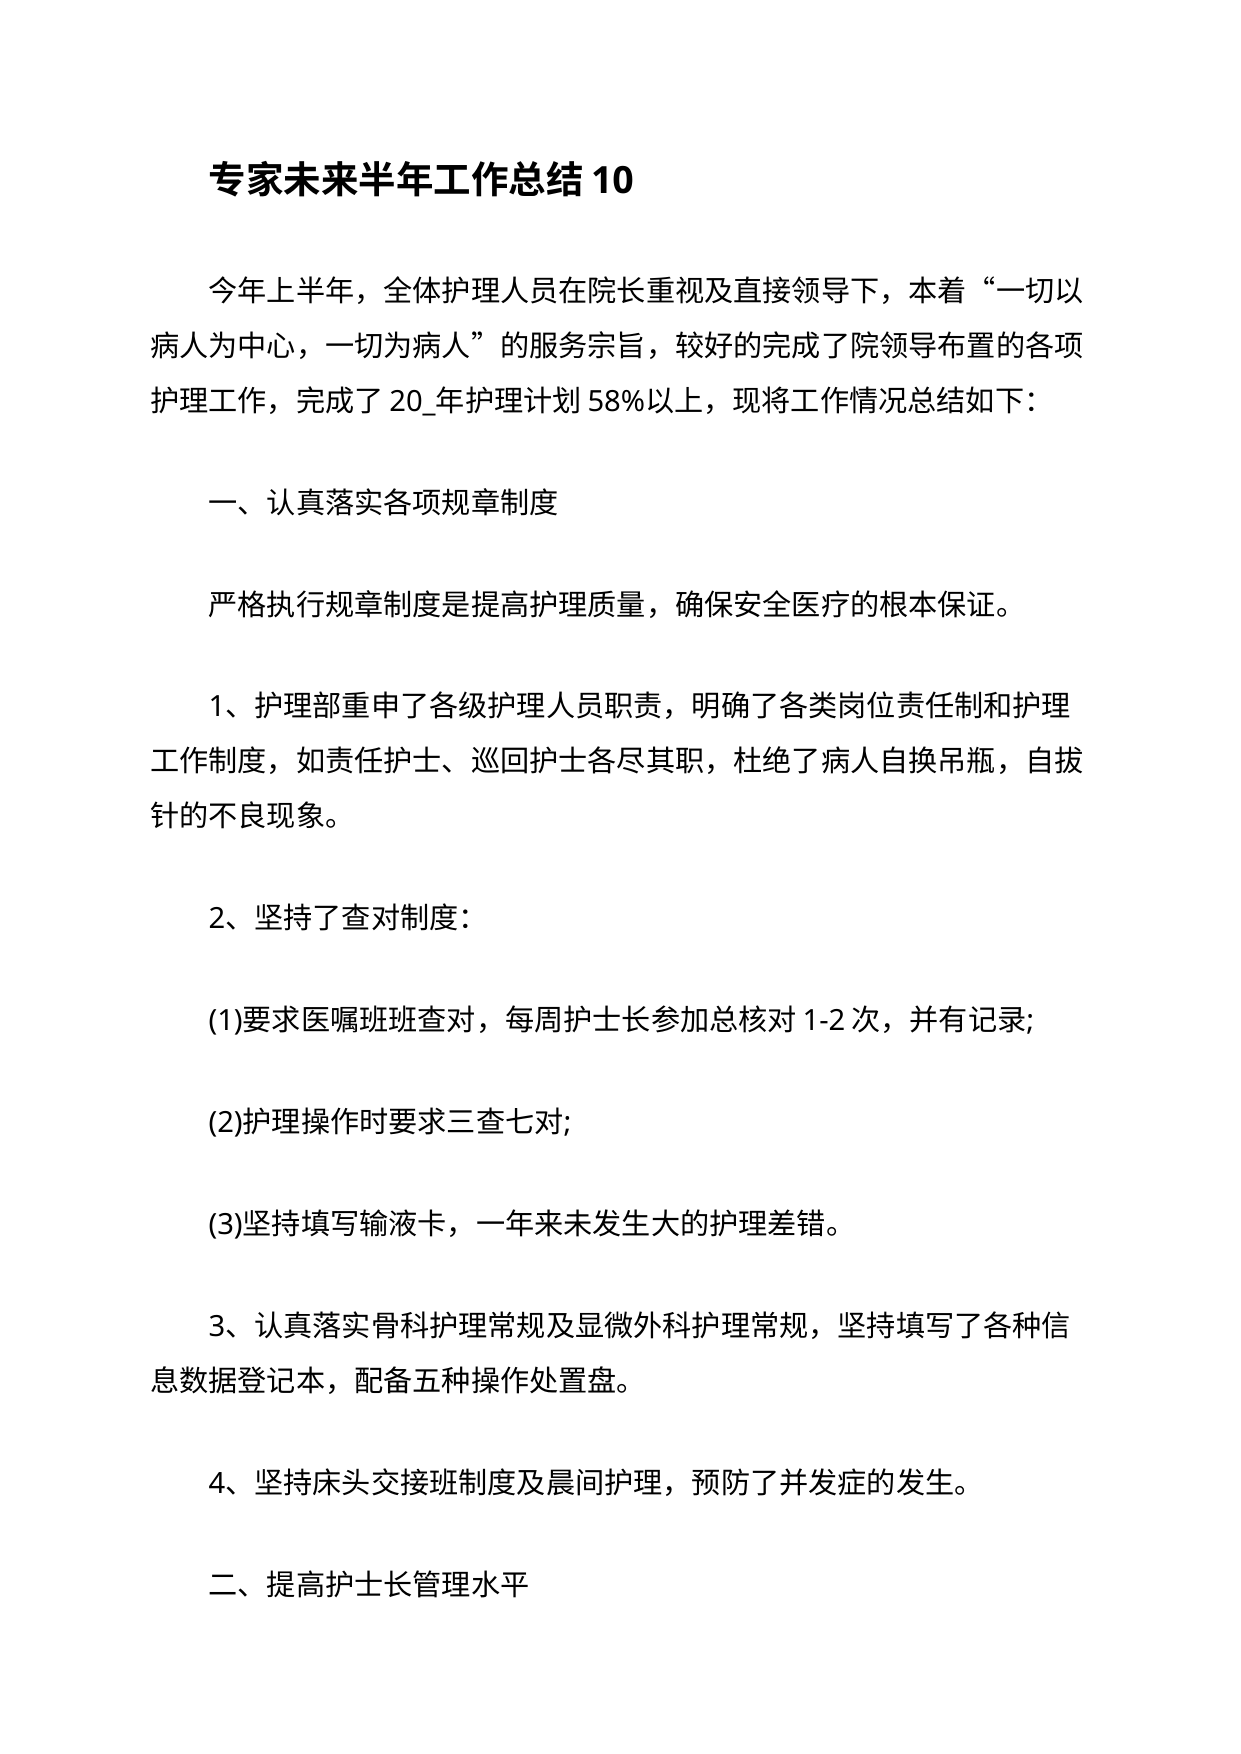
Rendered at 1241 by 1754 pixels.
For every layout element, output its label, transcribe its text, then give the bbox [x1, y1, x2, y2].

text 专家未来半年工作总结10 [150, 150, 1090, 204]
text 4、坚持床头交接班制度及晨间护理，预防了并发症的发生。 [150, 1459, 1090, 1502]
text (1)要求医嘱班班查对，每周护士长参加总核对1-2次，并有记录; [150, 997, 1090, 1039]
text 严格执行规章制度是提高护理质量，确保安全医疗的根本保证。 [150, 581, 1090, 623]
text 3、认真落实骨科护理常规及显微外科护理常规，坚持填写了各种信息数据登记本，配备五种操作处置盘。 [150, 1302, 1090, 1400]
text 今年上半年，全体护理人员在院长重视及直接领导下，本着“一切以病人为中心，一切为病人”的服务宗旨，较好的完成了院领导布置的各项护理工作，完成了20_年护理计划58%以上，现将工作情况总结如下： [150, 268, 1090, 420]
text 2、坚持了查对制度： [150, 894, 1090, 937]
text 一、认真落实各项规章制度 [150, 479, 1090, 522]
text (2)护理操作时要求三查七对; [150, 1098, 1090, 1141]
text 1、护理部重申了各级护理人员职责，明确了各类岗位责任制和护理工作制度，如责任护士、巡回护士各尽其职，杜绝了病人自换吊瓶，自拔针的不良现象。 [150, 683, 1090, 835]
text (3)坚持填写输液卡，一年来未发生大的护理差错。 [150, 1201, 1090, 1243]
text 二、提高护士长管理水平 [150, 1561, 1090, 1603]
